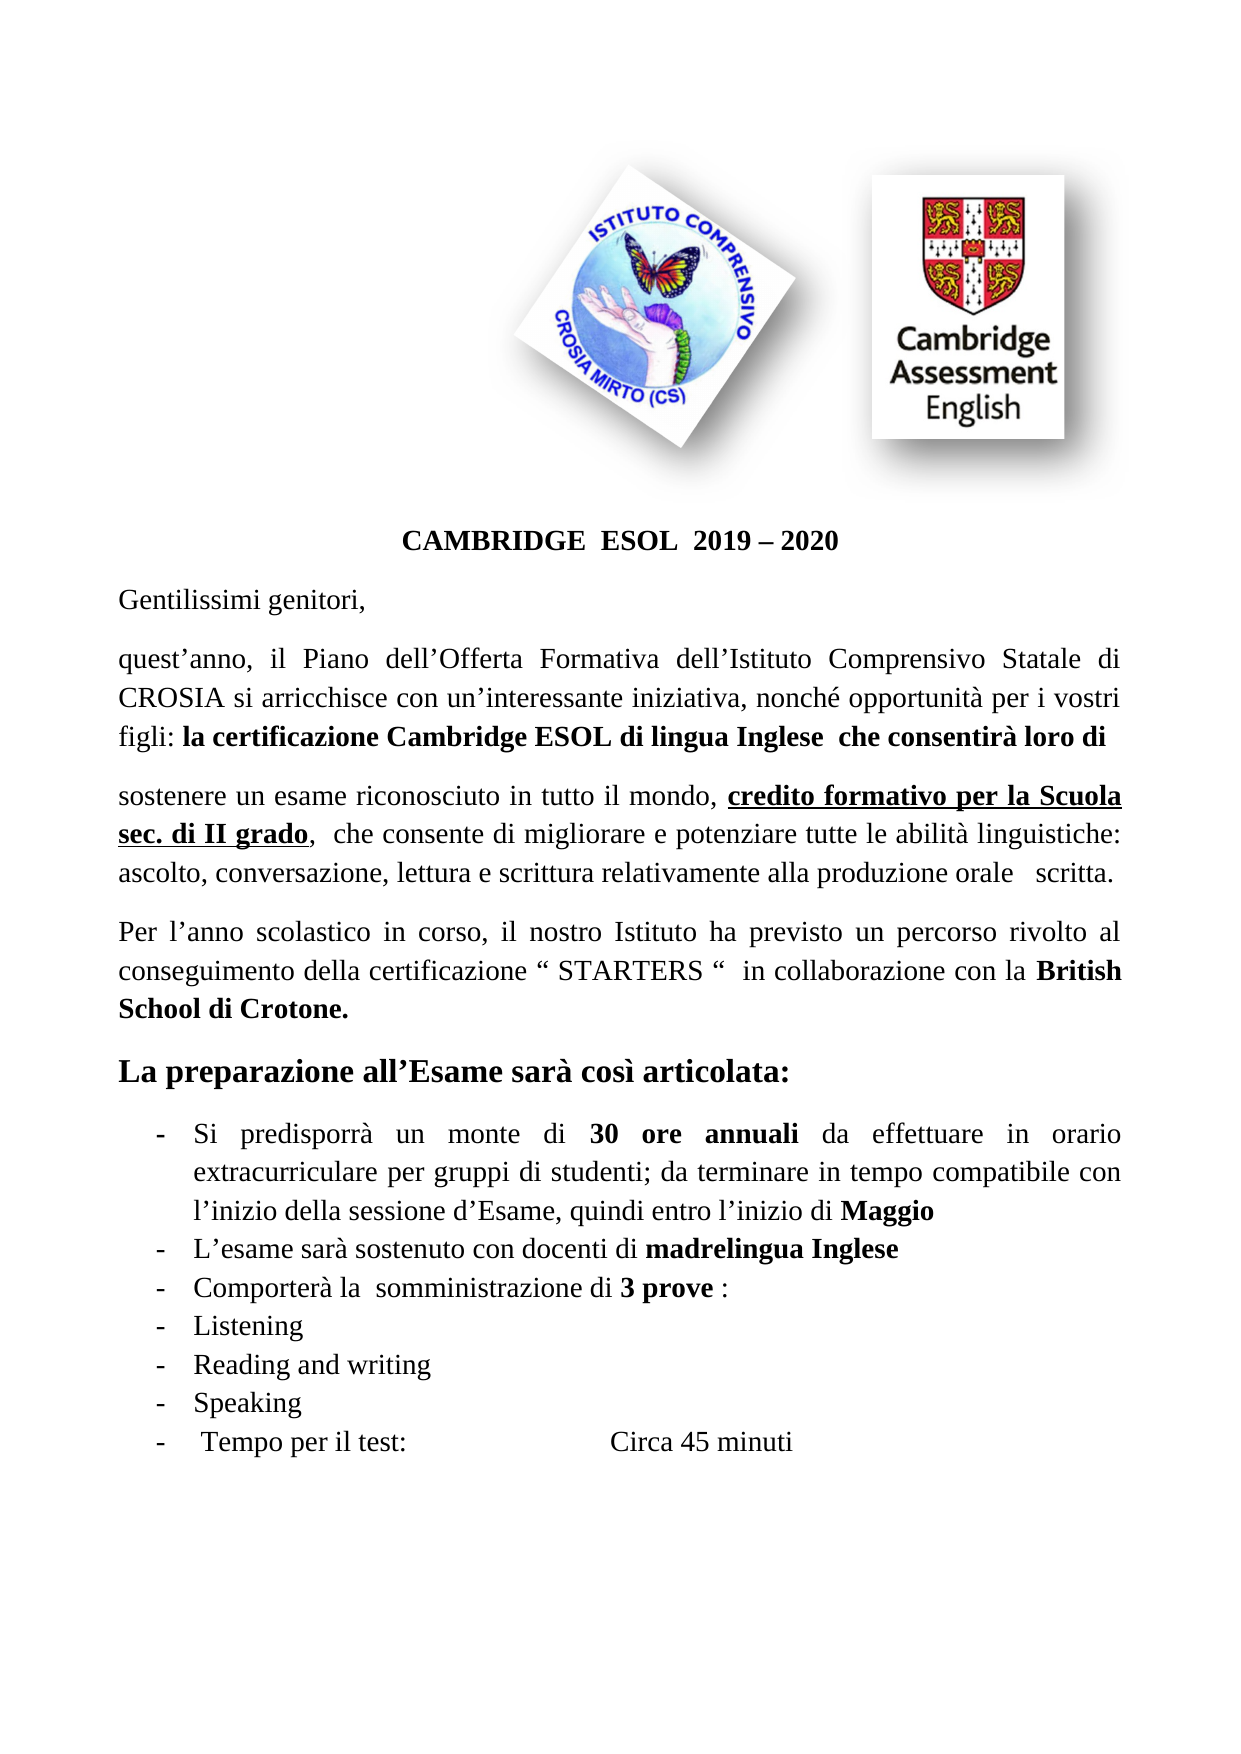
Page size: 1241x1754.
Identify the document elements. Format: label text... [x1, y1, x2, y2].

text Gentilissimi genitori, [118, 582, 1122, 616]
text Per l’anno scolastico in corso, il nostro Istituto ha previsto un percorso rivolto al conseguimento della certificazione “ STARTERS “ in collaborazione con la British School di Crotone. [118, 914, 1122, 1025]
list Tempo per il test: Circa 45 minuti [156, 1424, 1122, 1458]
text sostenere un esame riconosciuto in tutto il mondo, credito formativo per la Scuola sec. di II grado, che consente di migliorare e potenziare tutte le abilità linguistiche: ascolto, conversazione, lettura e scrittura relativamente alla produzione orale scritta. [118, 778, 1122, 889]
list Speaking [156, 1386, 1122, 1419]
text quest’anno, il Piano dell’Offerta Formativa dell’Istituto Comprensivo Statale di CROSIA si arricchisce con un’interessante iniziativa, nonché opportunità per i vostri figli: la certificazione Cambridge ESOL di lingua Inglese che consentirà loro di [118, 642, 1122, 752]
picture [872, 175, 1065, 439]
picture [514, 166, 795, 447]
list Si predisporrà un monte di 30 ore annuali da effettuare in orario extracurriculare per gruppi di studenti; da terminare in tempo compatibile con l’inizio della sessione d’Esame, quindi entro l’inizio di Maggio [156, 1116, 1122, 1226]
list L’esame sarà sostenuto con docenti di madrelingua Inglese [156, 1231, 1122, 1265]
list Reading and writing [156, 1347, 1122, 1381]
text La preparazione all’Esame sarà così articolata: [118, 1051, 1122, 1089]
list Comporterà la somministrazione di 3 prove : [156, 1270, 1122, 1303]
text CAMBRIDGE ESOL 2019 – 2020 [118, 523, 1122, 556]
list Listening [156, 1308, 1122, 1342]
